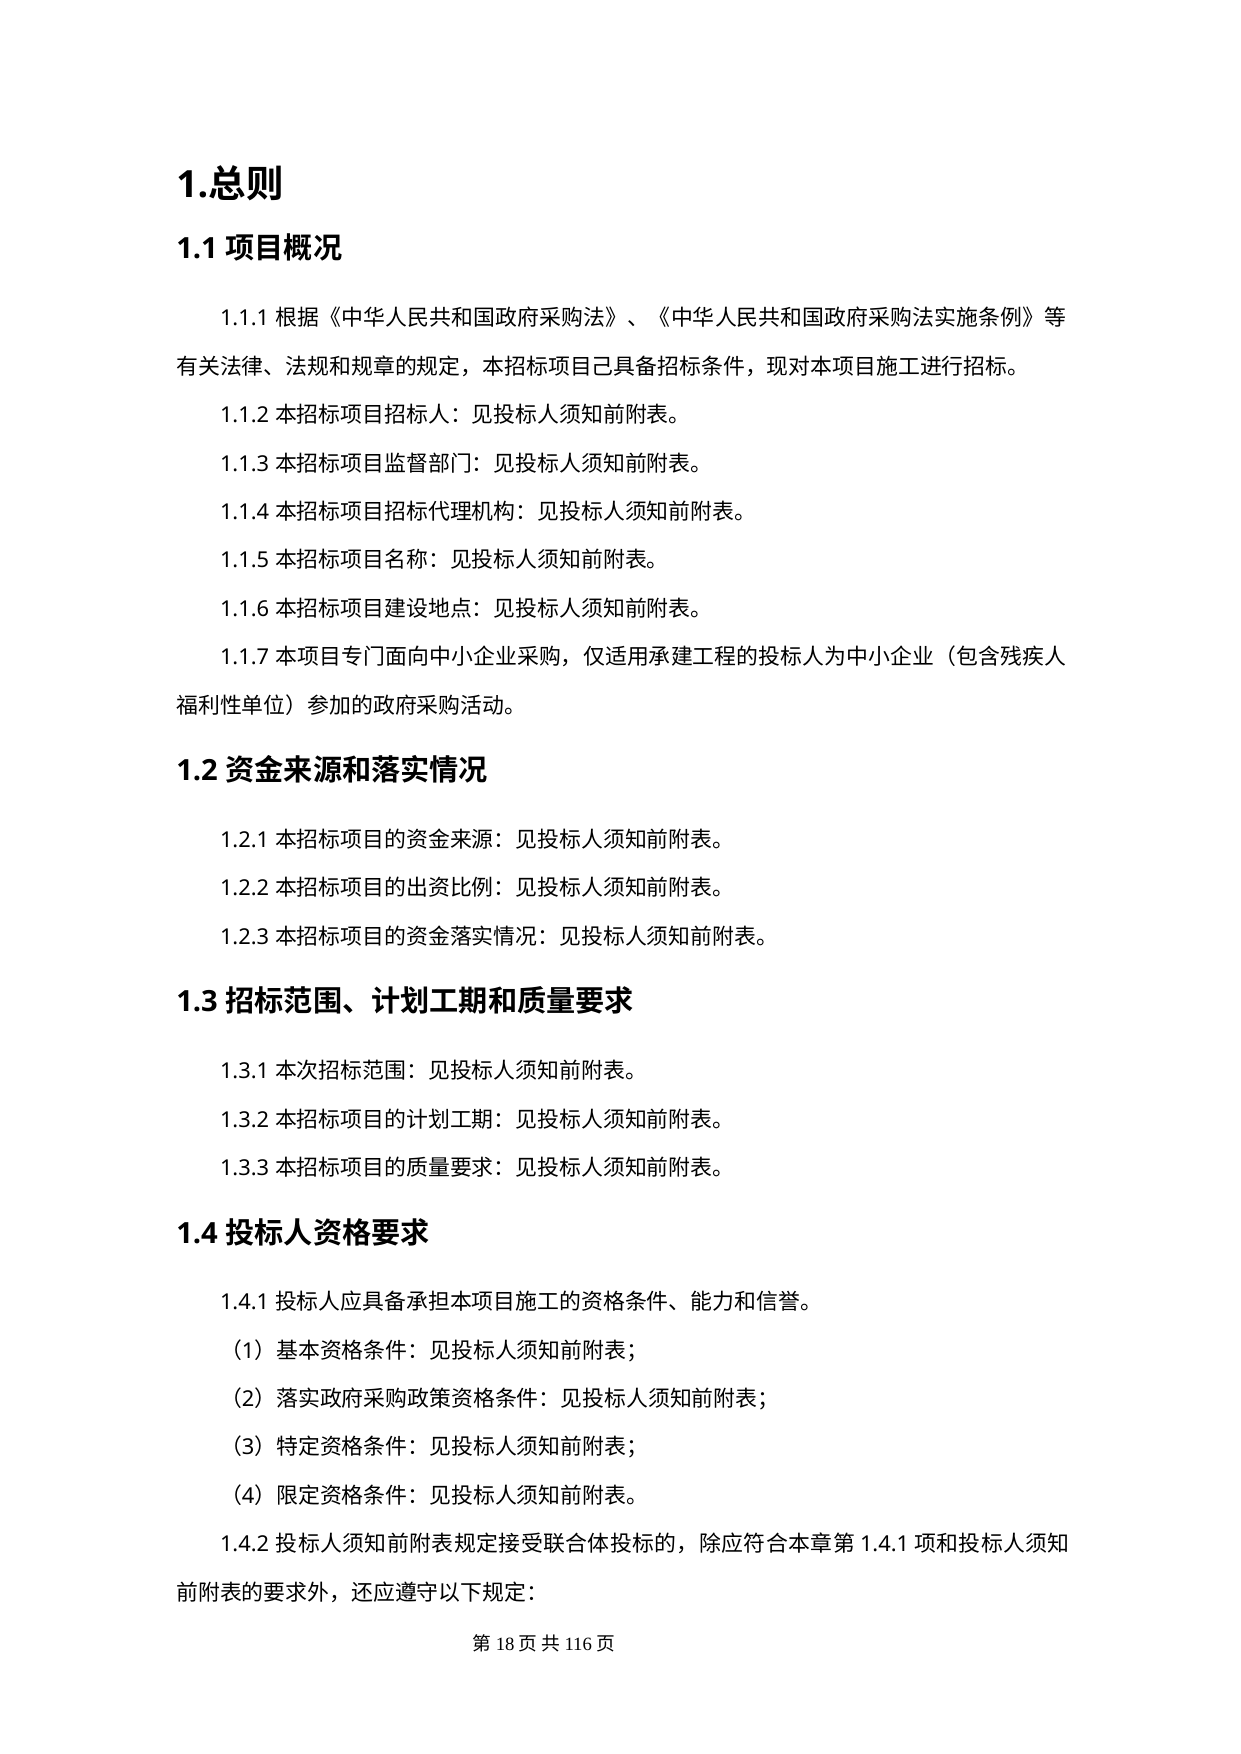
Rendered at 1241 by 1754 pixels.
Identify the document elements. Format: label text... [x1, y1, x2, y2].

text 1.1.7 本项目专门面向中小企业采购，仅适用承建工程的投标人为中小企业（包含残疾人福利性单位）参加的政府采购活动。 [176, 638, 1069, 720]
text 1.3 招标范围、计划工期和质量要求 [176, 967, 1069, 1032]
text 1.4.1 投标人应具备承担本项目施工的资格条件、能力和信誉。 [176, 1284, 1069, 1317]
text （4）限定资格条件：见投标人须知前附表。 [176, 1477, 1069, 1510]
text 1.3.3 本招标项目的质量要求：见投标人须知前附表。 [176, 1149, 1069, 1182]
text （1）基本资格条件：见投标人须知前附表； [176, 1332, 1069, 1365]
text 1.1.3 本招标项目监督部门：见投标人须知前附表。 [176, 445, 1069, 478]
text 1.1.4 本招标项目招标代理机构：见投标人须知前附表。 [176, 493, 1069, 526]
text 1.2.2 本招标项目的出资比例：见投标人须知前附表。 [176, 870, 1069, 903]
text 1.3.2 本招标项目的计划工期：见投标人须知前附表。 [176, 1101, 1069, 1134]
text 1.1 项目概况 [176, 214, 1069, 279]
text 1.2.1 本招标项目的资金来源：见投标人须知前附表。 [176, 822, 1069, 854]
text 1.1.5 本招标项目名称：见投标人须知前附表。 [176, 542, 1069, 574]
text （3）特定资格条件：见投标人须知前附表； [176, 1429, 1069, 1462]
text 1.4 投标人资格要求 [176, 1198, 1069, 1263]
text 1.1.6 本招标项目建设地点：见投标人须知前附表。 [176, 590, 1069, 623]
text 1.3.1 本次招标范围：见投标人须知前附表。 [176, 1053, 1069, 1085]
text （2）落实政府采购政策资格条件：见投标人须知前附表； [176, 1381, 1069, 1413]
text 1.总则 [176, 149, 1069, 214]
text 1.1.2 本招标项目招标人：见投标人须知前附表。 [176, 397, 1069, 429]
text 1.2.3 本招标项目的资金落实情况：见投标人须知前附表。 [176, 918, 1069, 951]
text 1.4.2 投标人须知前附表规定接受联合体投标的，除应符合本章第1.4.1项和投标人须知前附表的要求外，还应遵守以下规定： [176, 1526, 1069, 1607]
text 1.2 资金来源和落实情况 [176, 736, 1069, 801]
text 1.1.1 根据《中华人民共和国政府采购法》、《中华人民共和国政府采购法实施条例》等有关法律、法规和规章的规定，本招标项目己具备招标条件，现对本项目施工进行招标。 [176, 300, 1069, 381]
